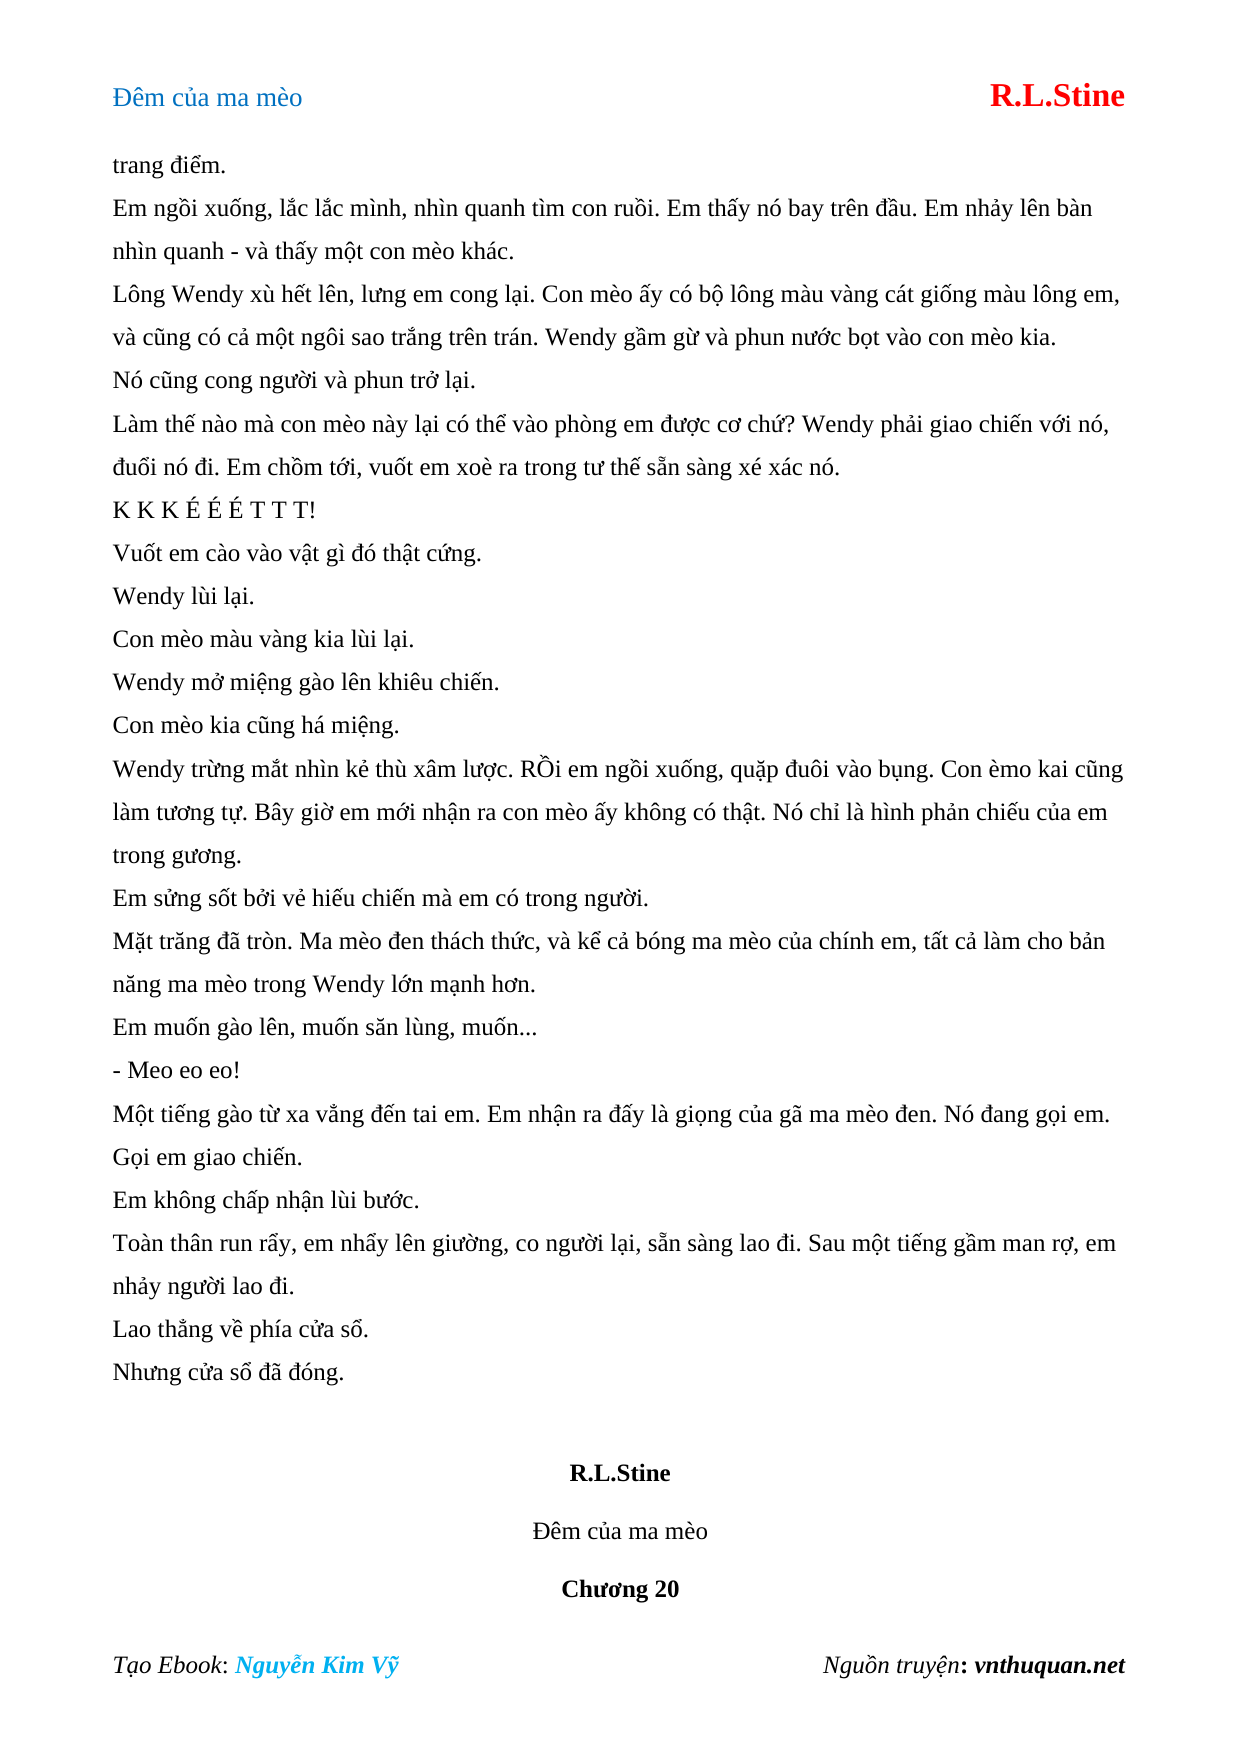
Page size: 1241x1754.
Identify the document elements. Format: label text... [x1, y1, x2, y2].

text Chương 20 [112, 1574, 1128, 1603]
text Đêm của ma mèo [112, 1516, 1128, 1545]
text R.L.Stine [112, 1458, 1128, 1487]
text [112, 150, 1128, 1386]
